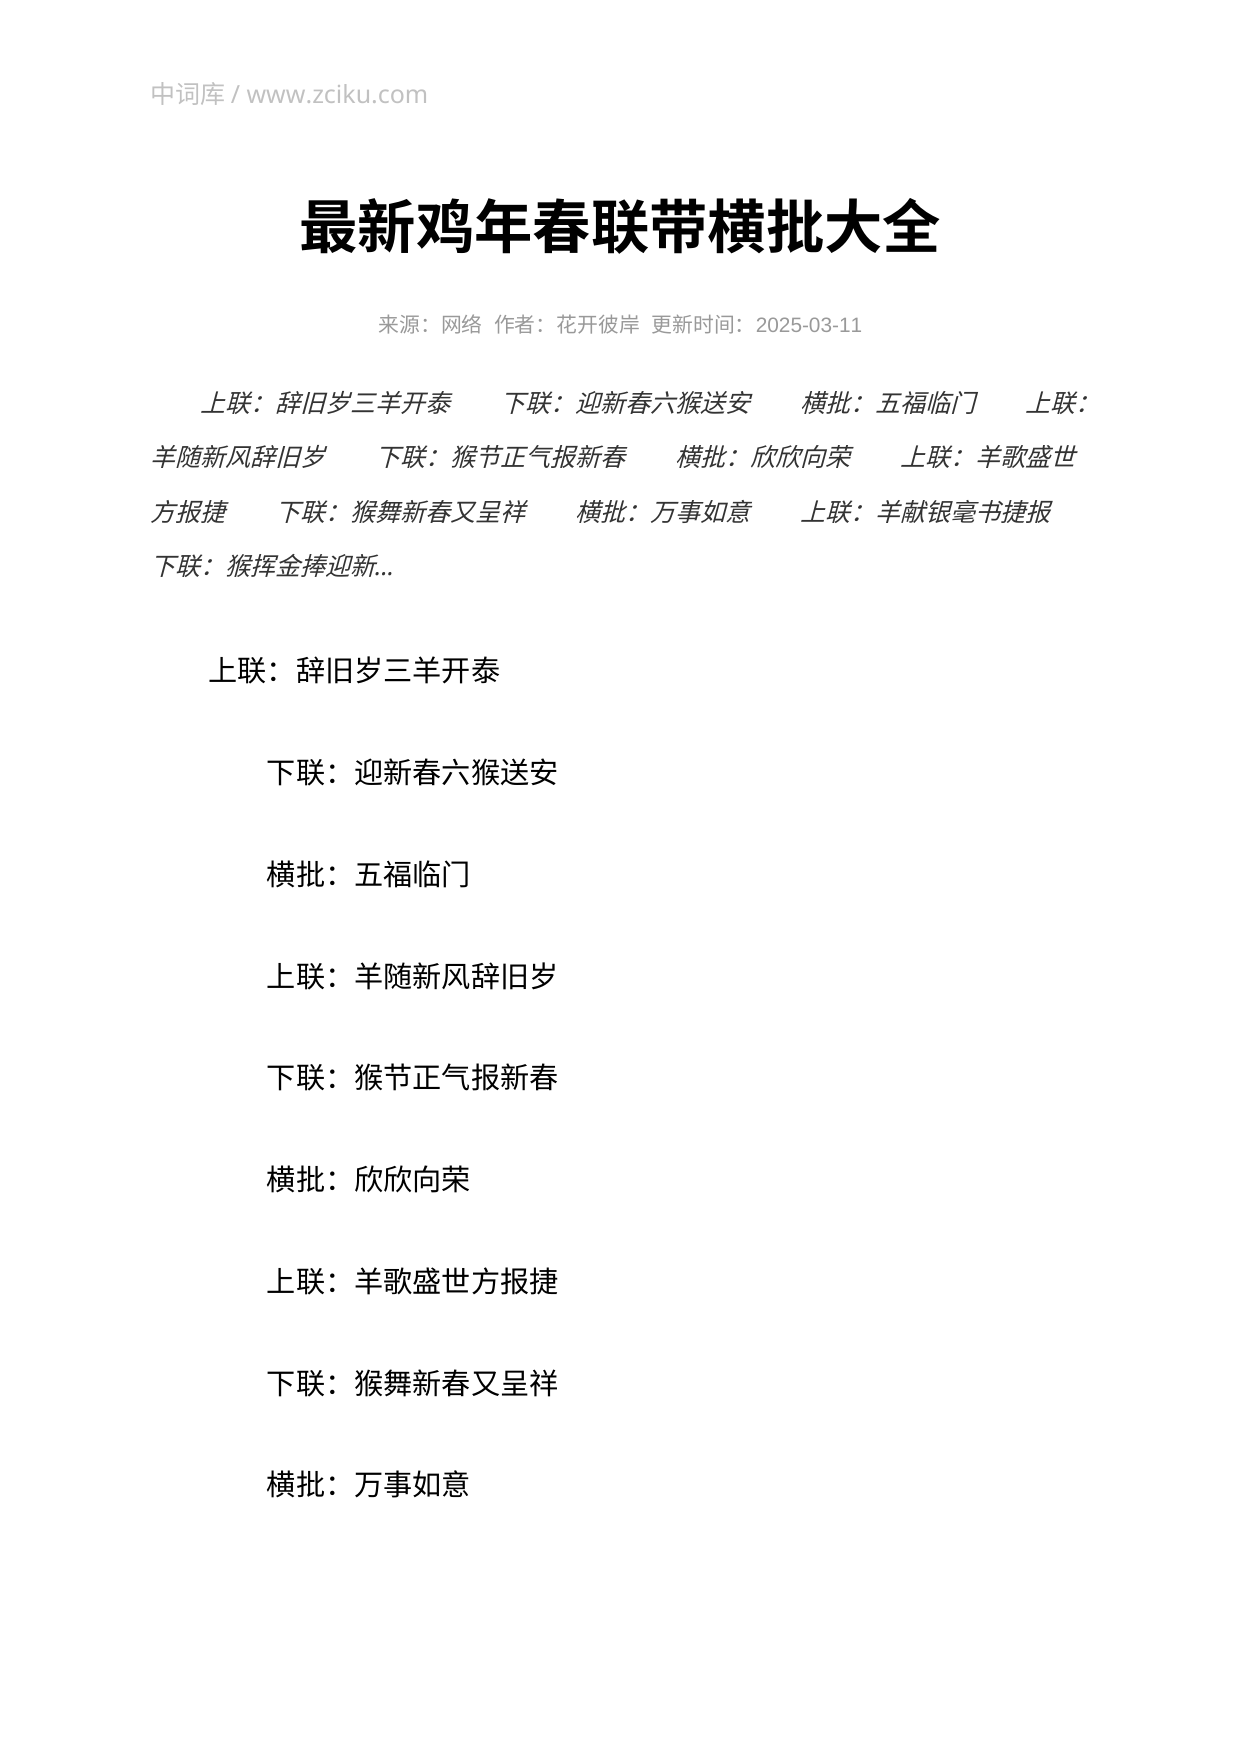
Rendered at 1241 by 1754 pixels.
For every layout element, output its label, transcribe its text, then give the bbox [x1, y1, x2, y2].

text 来源：网络 作者：花开彼岸 更新时间：2025-03-11 [150, 313, 1090, 337]
text 下联：迎新春六猴送安 [150, 749, 1090, 792]
text 横批：万事如意 [150, 1462, 1090, 1504]
text 上联：辞旧岁三羊开泰 [150, 648, 1090, 690]
text 横批：欣欣向荣 [150, 1157, 1090, 1199]
text 上联：辞旧岁三羊开泰 下联：迎新春六猴送安 横批：五福临门 上联：羊随新风辞旧岁 下联：猴节正气报新春 横批：欣欣向荣 上联：羊歌盛世方报捷 下联：猴舞新春又呈祥 横批：万事如意 上联：羊献银毫书捷报 下联：猴挥金捧迎新... [150, 383, 1090, 583]
subtitle 最新鸡年春联带横批大全 [150, 181, 1090, 266]
text 上联：羊歌盛世方报捷 [150, 1258, 1090, 1301]
text 下联：猴舞新春又呈祥 [150, 1360, 1090, 1402]
text 横批：五福临门 [150, 851, 1090, 894]
text 下联：猴节正气报新春 [150, 1055, 1090, 1097]
text 上联：羊随新风辞旧岁 [150, 953, 1090, 995]
